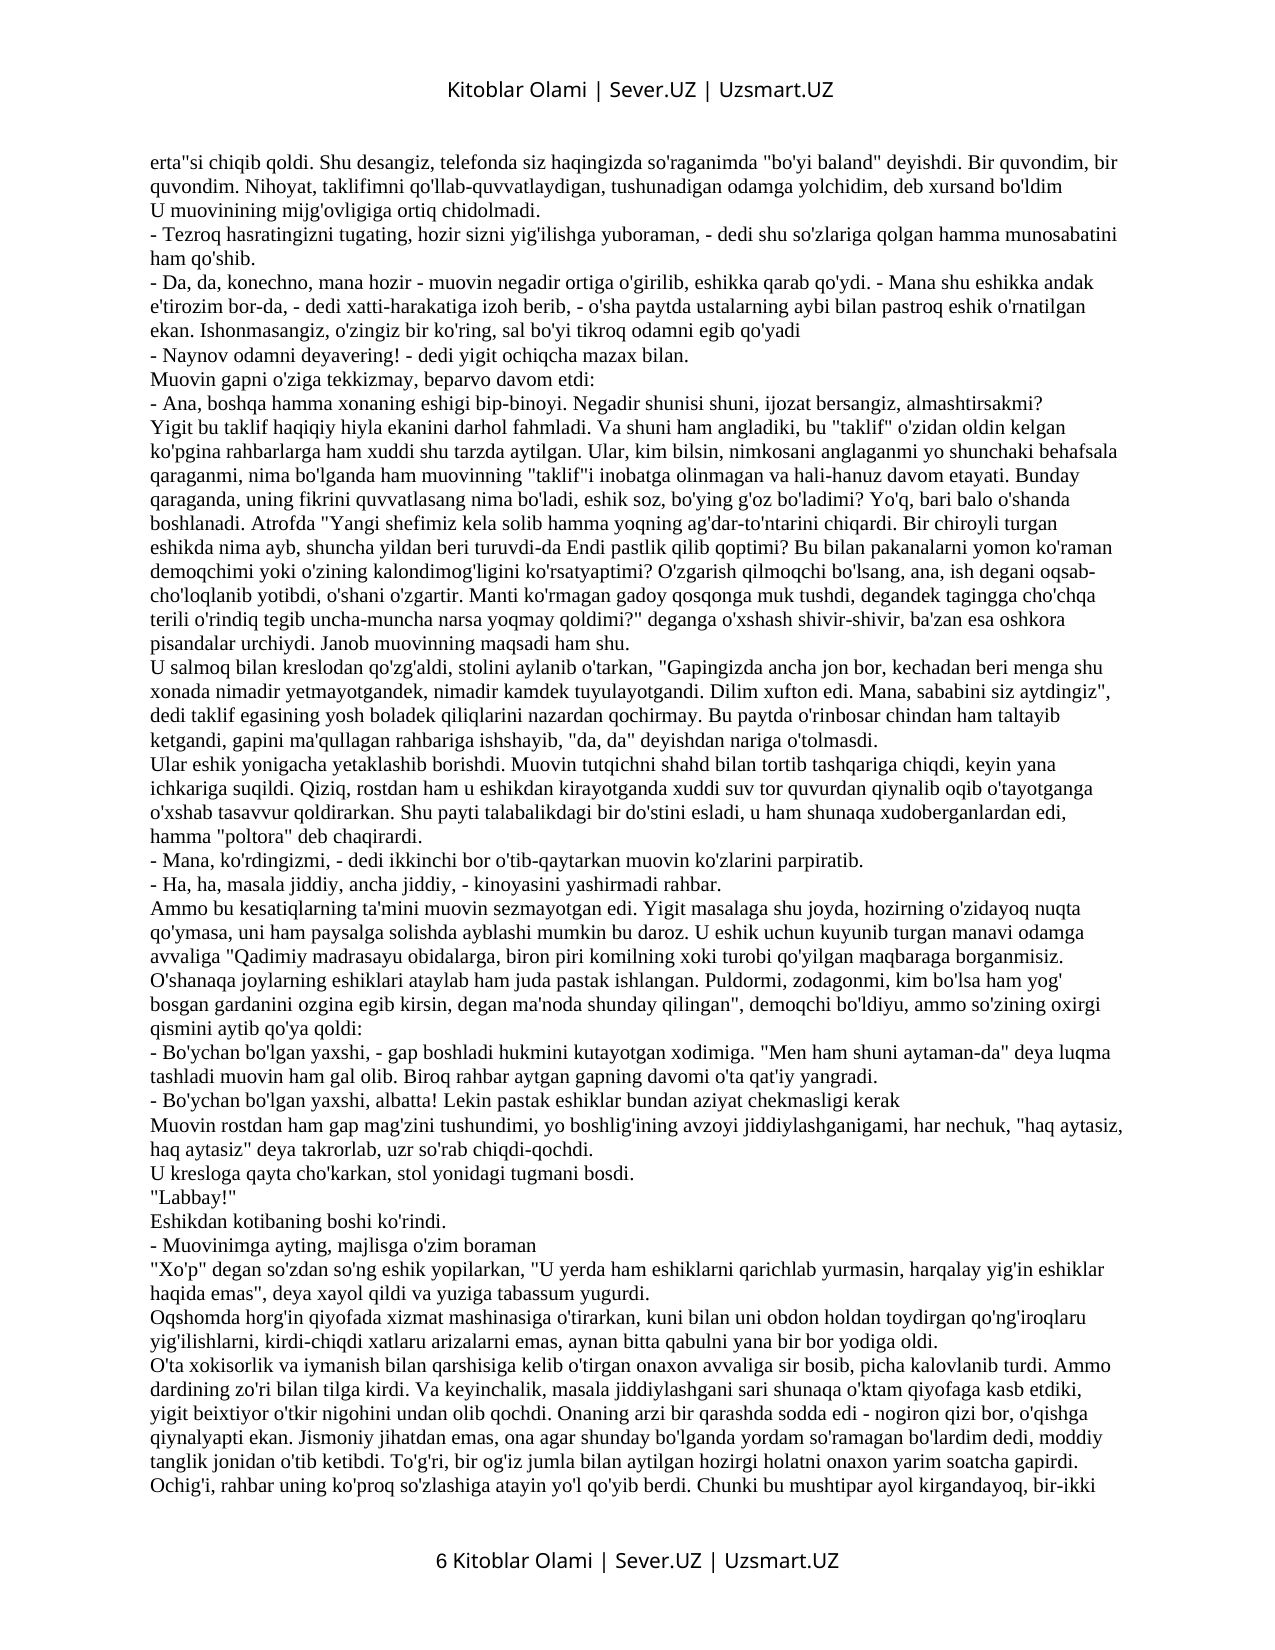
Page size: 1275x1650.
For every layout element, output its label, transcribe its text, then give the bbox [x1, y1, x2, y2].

text Muovin rostdan ham gap mag'zini tushundimi, yo boshlig'ining avzoyi jiddiylashganigami, har nechuk, "haq aytasiz, haq aytasiz" deya takrorlab, uzr so'rab chiqdi-qochdi. [150, 1112, 1125, 1161]
text "Xo'p" degan so'zdan so'ng eshik yopilarkan, "U yerda ham eshiklarni qarichlab yurmasin, harqalay yig'in eshiklar haqida emas", deya xayol qildi va yuziga tabassum yugurdi. [150, 1257, 1125, 1305]
text - Bo'ychan bo'lgan yaxshi, albatta! Lekin pastak eshiklar bundan aziyat chekmasligi kerak [150, 1088, 1125, 1112]
text - Mana, ko'rdingizmi, - dedi ikkinchi bor o'tib-qaytarkan muovin ko'zlarini parpiratib. [150, 848, 1125, 872]
text "Labbay!" [150, 1185, 1125, 1209]
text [150, 1353, 1125, 1497]
text - Da, da, konechno, mana hozir - muovin negadir ortiga o'girilib, eshikka qarab qo'ydi. - Mana shu eshikka andak e'tirozim bor-da, - dedi xatti-harakatiga izoh berib, - o'sha paytda ustalarning aybi bilan pastroq eshik o'rnatilgan ekan. Ishonmasangiz, o'zingiz bir ko'ring, sal bo'yi tikroq odamni egib qo'yadi [150, 270, 1125, 342]
text Eshikdan kotibaning boshi ko'rindi. [150, 1209, 1125, 1233]
text - Ana, boshqa hamma xonaning eshigi bip-binoyi. Negadir shunisi shuni, ijozat bersangiz, almashtirsakmi? [150, 391, 1125, 415]
text Yigit bu taklif haqiqiy hiyla ekanini darhol fahmladi. Va shuni ham angladiki, bu "taklif" o'zidan oldin kelgan ko'pgina rahbarlarga ham xuddi shu tarzda aytilgan. Ular, kim bilsin, nimkosani anglaganmi yo shunchaki behafsala qaraganmi, nima bo'lganda ham muovinning "taklif"i inobatga olinmagan va hali-hanuz davom etayati. Bunday qaraganda, uning fikrini quvvatlasang nima bo'ladi, eshik soz, bo'ying g'oz bo'ladimi? Yo'q, bari balo o'shanda boshlanadi. Atrofda "Yangi shefimiz kela solib hamma yoqning ag'dar-to'ntarini chiqardi. Bir chiroyli turgan eshikda nima ayb, shuncha yildan beri turuvdi-da Endi pastlik qilib qoptimi? Bu bilan pakanalarni yomon ko'raman demoqchimi yoki o'zining kalondimog'ligini ko'rsatyaptimi? O'zgarish qilmoqchi bo'lsang, ana, ish degani oqsab-cho'loqlanib yotibdi, o'shani o'zgartir. Manti ko'rmagan gadoy qosqonga muk tushdi, degandek tagingga cho'chqa terili o'rindiq tegib uncha-muncha narsa yoqmay qoldimi?" deganga o'xshash shivir-shivir, ba'zan esa oshkora pisandalar urchiydi. Janob muovinning maqsadi ham shu. [150, 415, 1125, 655]
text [150, 150, 1125, 198]
text U kresloga qayta cho'karkan, stol yonidagi tugmani bosdi. [150, 1161, 1125, 1185]
text - Naynov odamni deyavering! - dedi yigit ochiqcha mazax bilan. [150, 342, 1125, 367]
text - Muovinimga ayting, majlisga o'zim boraman [150, 1233, 1125, 1257]
text U muovinining mijg'ovligiga ortiq chidolmadi. [150, 198, 1125, 222]
text U salmoq bilan kreslodan qo'zg'aldi, stolini aylanib o'tarkan, "Gapingizda ancha jon bor, kechadan beri menga shu xonada nimadir yetmayotgandek, nimadir kamdek tuyulayotgandi. Dilim xufton edi. Mana, sababini siz aytdingiz", dedi taklif egasining yosh boladek qiliqlarini nazardan qochirmay. Bu paytda o'rinbosar chindan ham taltayib ketgandi, gapini ma'qullagan rahbariga ishshayib, "da, da" deyishdan nariga o'tolmasdi. [150, 655, 1125, 752]
text - Tezroq hasratingizni tugating, hozir sizni yig'ilishga yuboraman, - dedi shu so'zlariga qolgan hamma munosabatini ham qo'shib. [150, 222, 1125, 270]
text - Bo'ychan bo'lgan yaxshi, - gap boshladi hukmini kutayotgan xodimiga. "Men ham shuni aytaman-da" deya luqma tashladi muovin ham gal olib. Biroq rahbar aytgan gapning davomi o'ta qat'iy yangradi. [150, 1040, 1125, 1088]
text Ular eshik yonigacha yetaklashib borishdi. Muovin tutqichni shahd bilan tortib tashqariga chiqdi, keyin yana ichkariga suqildi. Qiziq, rostdan ham u eshikdan kirayotganda xuddi suv tor quvurdan qiynalib oqib o'tayotganga o'xshab tasavvur qoldirarkan. Shu payti talabalikdagi bir do'stini esladi, u ham shunaqa xudoberganlardan edi, hamma "poltora" deb chaqirardi. [150, 752, 1125, 848]
text Ammo bu kesatiqlarning ta'mini muovin sezmayotgan edi. Yigit masalaga shu joyda, hozirning o'zidayoq nuqta qo'ymasa, uni ham paysalga solishda ayblashi mumkin bu daroz. U eshik uchun kuyunib turgan manavi odamga avvaliga "Qadimiy madrasayu obidalarga, biron piri komilning xoki turobi qo'yilgan maqbaraga borganmisiz. O'shanaqa joylarning eshiklari ataylab ham juda pastak ishlangan. Puldormi, zodagonmi, kim bo'lsa ham yog' bosgan gardanini ozgina egib kirsin, degan ma'noda shunday qilingan", demoqchi bo'ldiyu, ammo so'zining oxirgi qismini aytib qo'ya qoldi: [150, 896, 1125, 1040]
text Oqshomda horg'in qiyofada xizmat mashinasiga o'tirarkan, kuni bilan uni obdon holdan toydirgan qo'ng'iroqlaru yig'ilishlarni, kirdi-chiqdi xatlaru arizalarni emas, aynan bitta qabulni yana bir bor yodiga oldi. [150, 1305, 1125, 1353]
text Muovin gapni o'ziga tekkizmay, beparvo davom etdi: [150, 367, 1125, 391]
text - Ha, ha, masala jiddiy, ancha jiddiy, - kinoyasini yashirmadi rahbar. [150, 872, 1125, 896]
